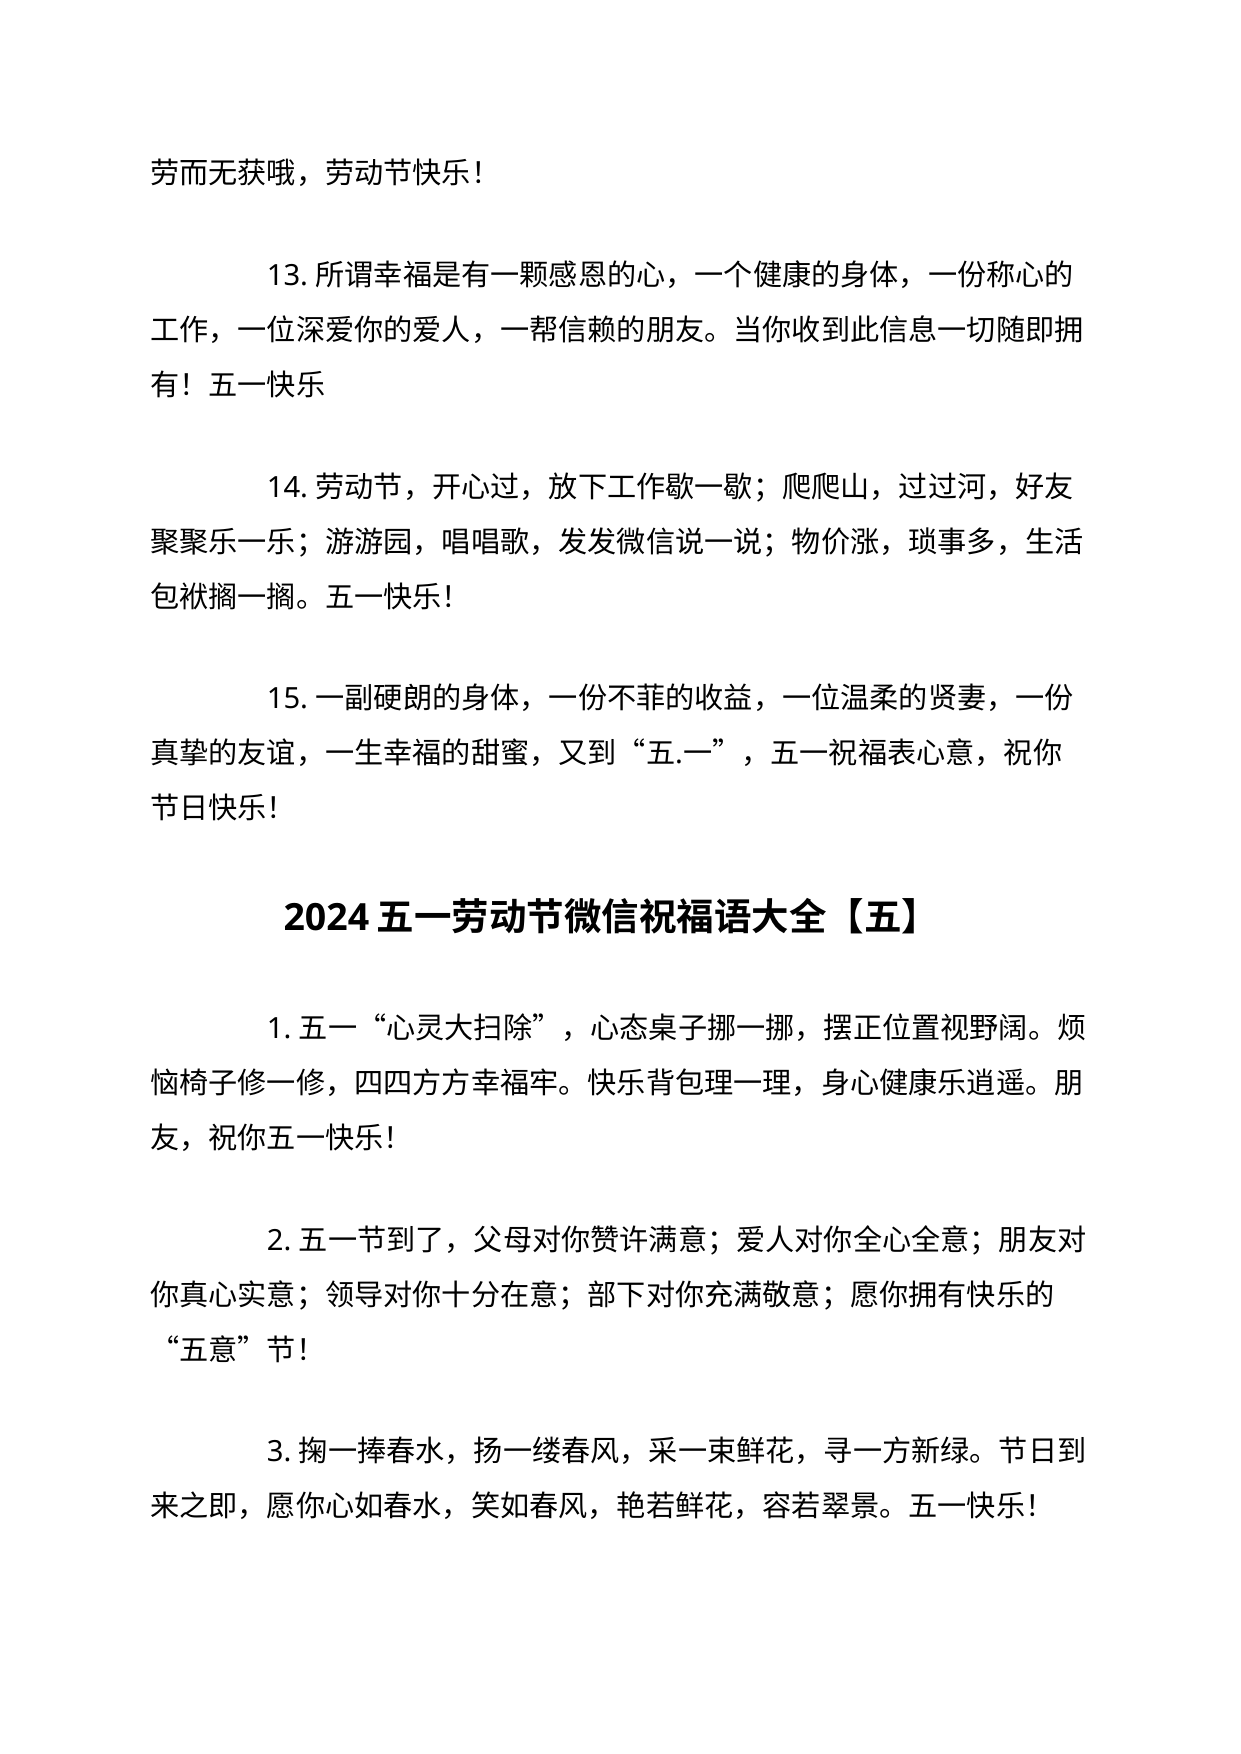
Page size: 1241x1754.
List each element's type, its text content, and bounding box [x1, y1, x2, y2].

text 2. 五一节到了，父母对你赞许满意；爱人对你全心全意；朋友对你真心实意；领导对你十分在意；部下对你充满敬意；愿你拥有快乐的“五意”节！ [150, 1216, 1090, 1368]
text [150, 150, 1090, 192]
text 14. 劳动节，开心过，放下工作歇一歇；爬爬山，过过河，好友聚聚乐一乐；游游园，唱唱歌，发发微信说一说；物价涨，琐事多，生活包袱搁一搁。五一快乐！ [150, 463, 1090, 616]
text 13. 所谓幸福是有一颗感恩的心，一个健康的身体，一份称心的工作，一位深爱你的爱人，一帮信赖的朋友。当你收到此信息一切随即拥有！五一快乐 [150, 252, 1090, 404]
text 15. 一副硬朗的身体，一份不菲的收益，一位温柔的贤妻，一份真挚的友谊，一生幸福的甜蜜，又到“五.一”，五一祝福表心意，祝你节日快乐！ [150, 675, 1090, 827]
text 2024五一劳动节微信祝福语大全【五】 [150, 887, 1090, 941]
text 3. 掬一捧春水，扬一缕春风，采一束鲜花，寻一方新绿。节日到来之即，愿你心如春水，笑如春风，艳若鲜花，容若翠景。五一快乐！ [150, 1428, 1090, 1525]
text 1. 五一“心灵大扫除”，心态桌子挪一挪，摆正位置视野阔。烦恼椅子修一修，四四方方幸福牢。快乐背包理一理，身心健康乐逍遥。朋友，祝你五一快乐！ [150, 1004, 1090, 1157]
